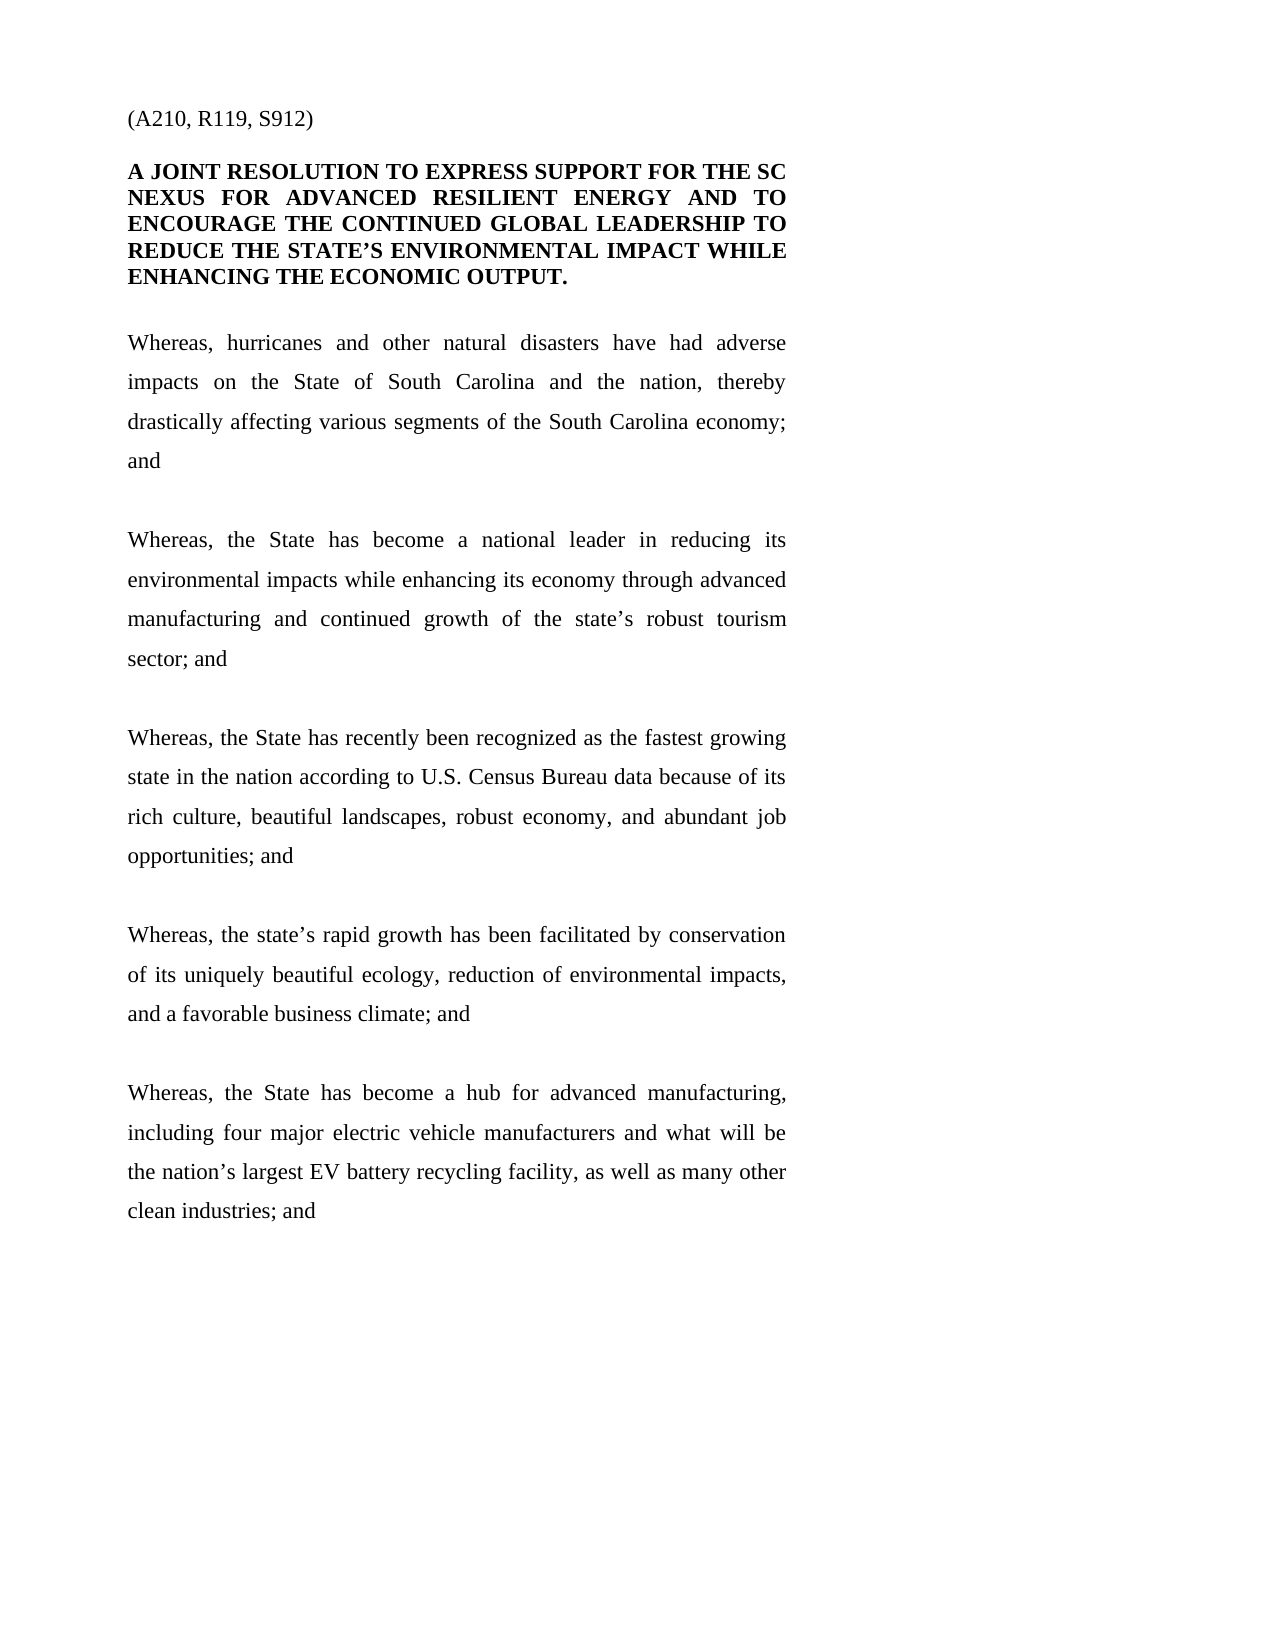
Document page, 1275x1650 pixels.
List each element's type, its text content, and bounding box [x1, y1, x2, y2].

text (A210, R119, S912) [127, 105, 787, 131]
text Whereas, the State has become a hub for advanced manufacturing, including four major electric vehicle manufacturers and what will be the nation’s largest EV battery recycling facility, as well as many other clean industries; and [127, 1079, 787, 1224]
text Whereas, the state’s rapid growth has been facilitated by conservation of its uniquely beautiful ecology, reduction of environmental impacts, and a favorable business climate; and [127, 921, 787, 1026]
text A JOINT RESOLUTION TO EXPRESS SUPPORT FOR THE SC NEXUS FOR ADVANCED RESILIENT ENERGY AND TO ENCOURAGE THE CONTINUED GLOBAL LEADERSHIP TO REDUCE THE STATE’S ENVIRONMENTAL IMPACT WHILE ENHANCING THE ECONOMIC OUTPUT. [127, 158, 787, 289]
text Whereas, hurricanes and other natural disasters have had adverse impacts on the State of South Carolina and the nation, thereby drastically affecting various segments of the South Carolina economy; and [127, 329, 787, 474]
text Whereas, the State has become a national leader in reducing its environmental impacts while enhancing its economy through advanced manufacturing and continued growth of the state’s robust tourism sector; and [127, 526, 787, 671]
text Whereas, the State has recently been recognized as the fastest growing state in the nation according to U.S. Census Bureau data because of its rich culture, beautiful landscapes, robust economy, and abundant job opportunities; and [127, 724, 787, 868]
